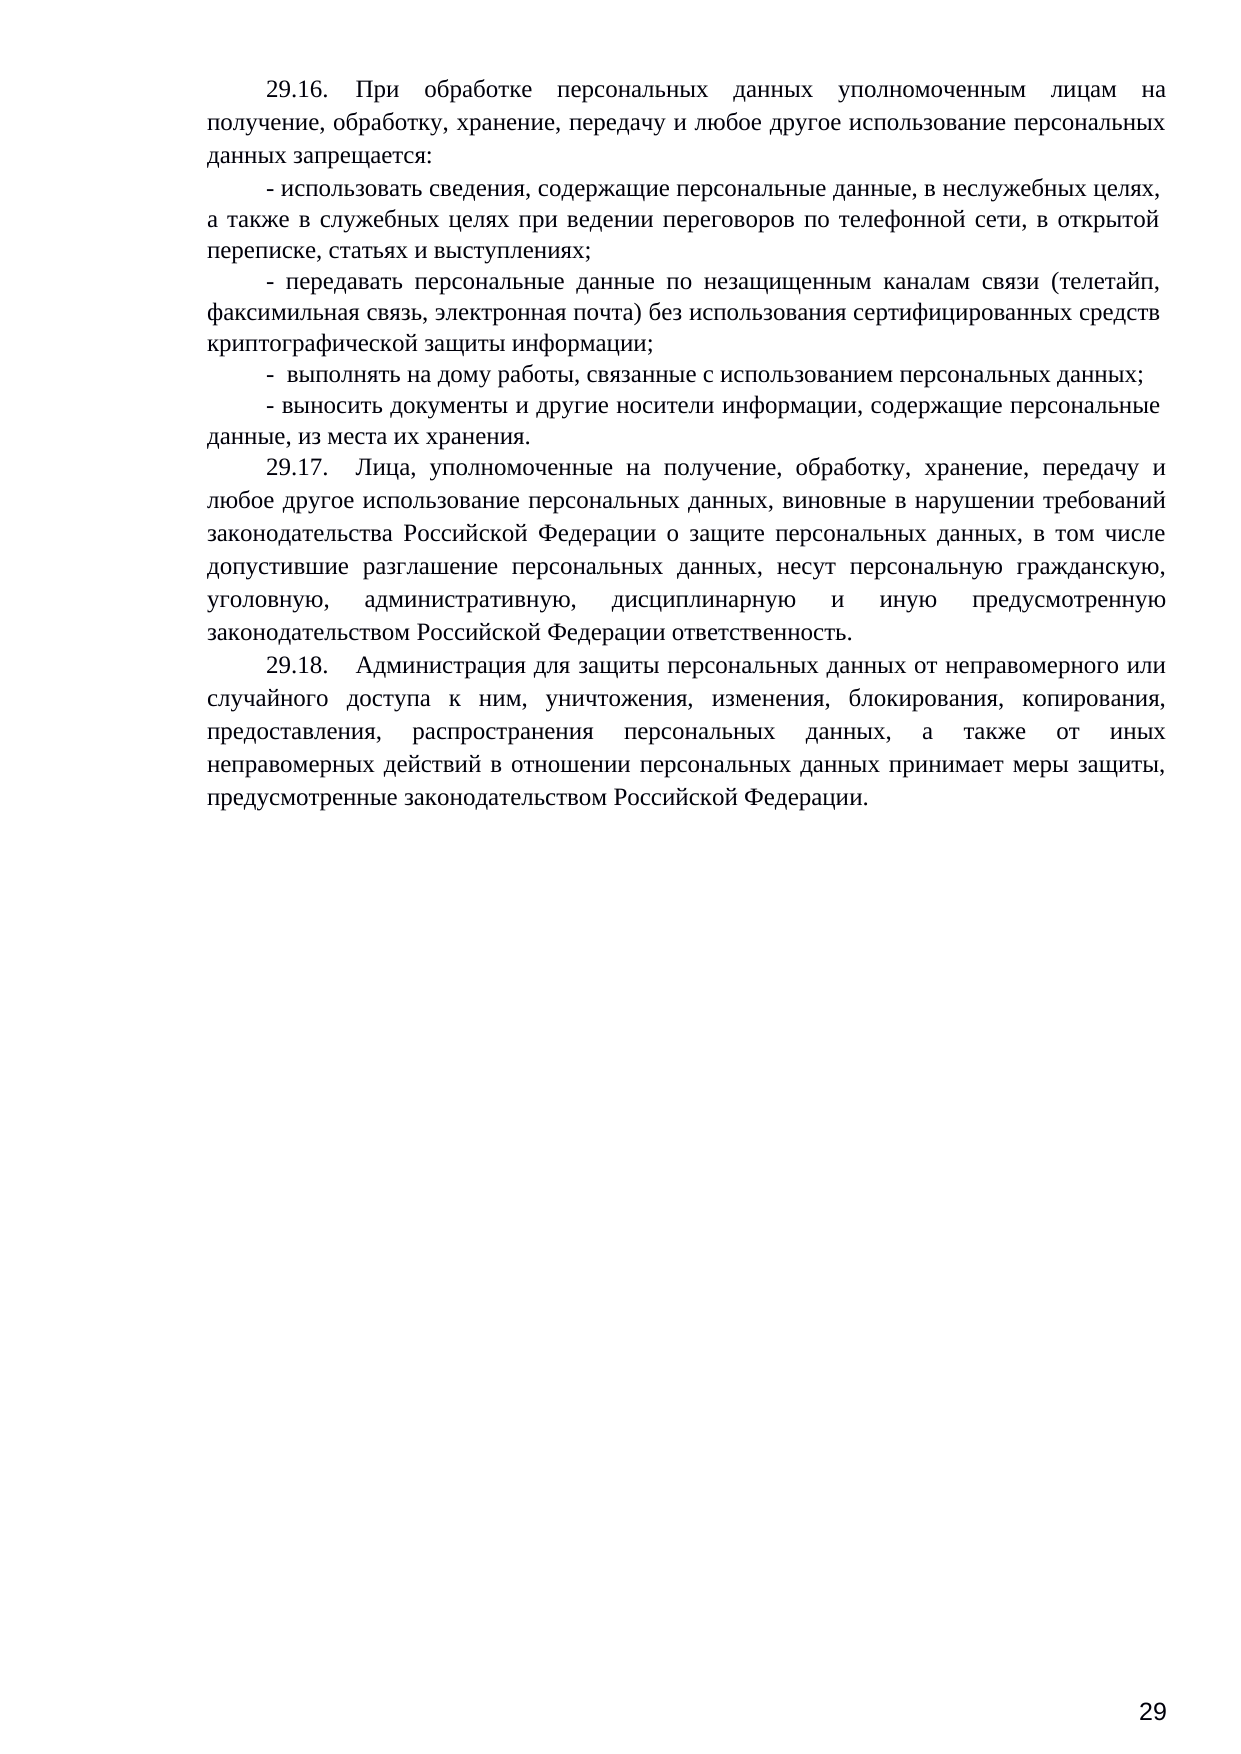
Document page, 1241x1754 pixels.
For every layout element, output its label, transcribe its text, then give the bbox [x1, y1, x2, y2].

list Администрация для защиты персональных данных от неправомерного или случайного доступа к ним, уничтожения, изменения, блокирования, копирования, предоставления, распространения персональных данных, а также от иных неправомерных действий в отношении персональных данных принимает меры защиты, предусмотренные законодательством Российской Федерации. [207, 650, 1167, 811]
text - передавать персональные данные по незащищенным каналам связи (телетайп, факсимильная связь, электронная почта) без использования сертифицированных средств криптографической защиты информации; [207, 266, 1161, 357]
list Лица, уполномоченные на получение, обработку, хранение, передачу и любое другое использование персональных данных, виновные в нарушении требований законодательства Российской Федерации о защите персональных данных, в том числе допустившие разглашение персональных данных, несут персональную гражданскую, уголовную, административную, дисциплинарную и иную предусмотренную законодательством Российской Федерации ответственность. [207, 452, 1167, 646]
text - использовать сведения, содержащие персональные данные, в неслужебных целях, а также в служебных целях при ведении переговоров по телефонной сети, в открытой переписке, статьях и выступлениях; [207, 173, 1161, 264]
text - выносить документы и другие носители информации, содержащие персональные данные, из места их хранения. [207, 390, 1161, 450]
list При обработке персональных данных уполномоченным лицам на получение, обработку, хранение, передачу и любое другое использование персональных данных запрещается: [207, 74, 1167, 169]
text - выполнять на дому работы, связанные с использованием персональных данных; [207, 359, 1161, 388]
